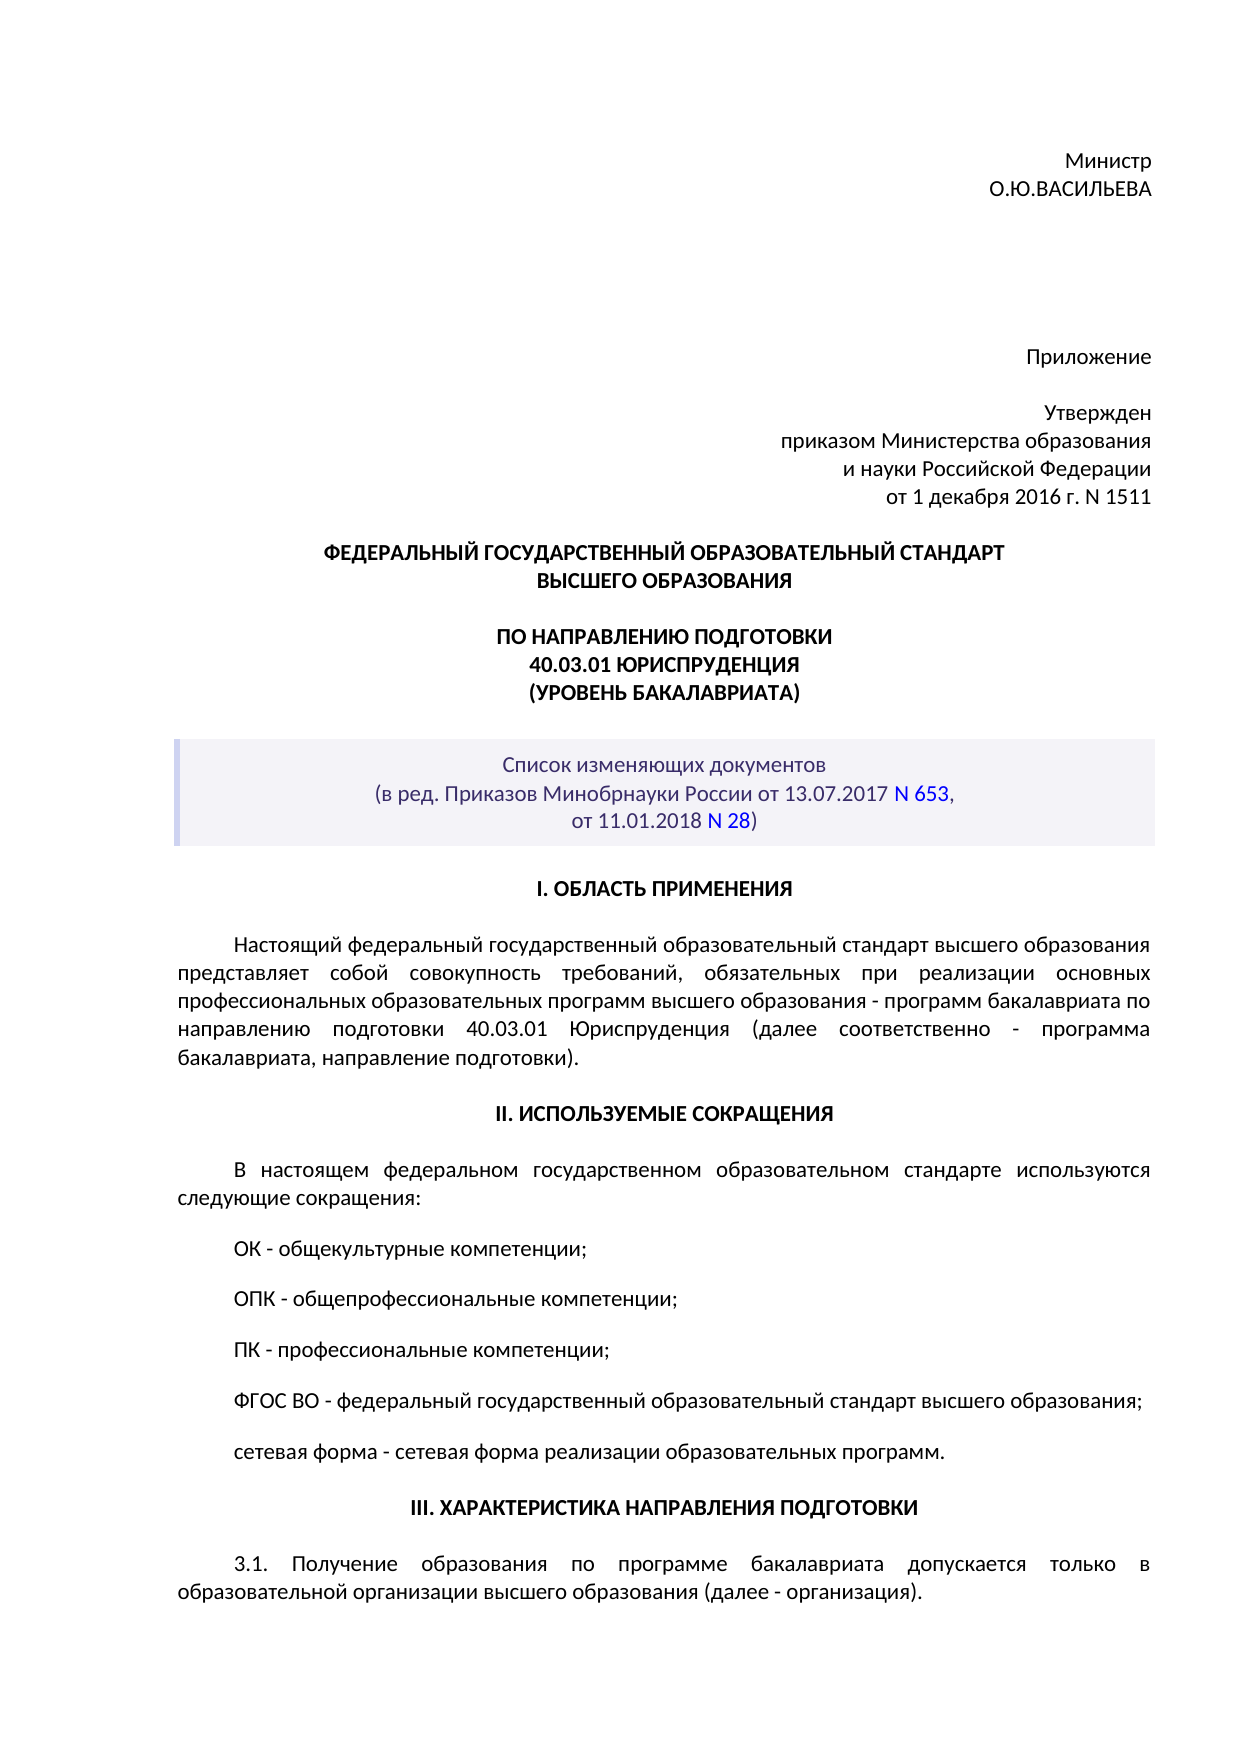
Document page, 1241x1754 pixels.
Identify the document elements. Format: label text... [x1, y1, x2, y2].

text Утвержден [177, 398, 1152, 426]
text Приложение [177, 342, 1152, 370]
text ПК - профессиональные компетенции; [177, 1336, 1152, 1363]
text 3.1. Получение образования по программе бакалавриата допускается только в образовательной организации высшего образования (далее - организация). [177, 1549, 1152, 1606]
title ВЫСШЕГО ОБРАЗОВАНИЯ [177, 566, 1152, 594]
text Министр [177, 146, 1152, 174]
table_header Список изменяющих документов (в ред. Приказов Минобрнауки России от 13.07.2017 N 653, от 11.01.2018 N 28) [180, 739, 1149, 846]
title I. ОБЛАСТЬ ПРИМЕНЕНИЯ [177, 874, 1152, 902]
text ОК - общекультурные компетенции; [177, 1234, 1152, 1262]
text ФГОС ВО - федеральный государственный образовательный стандарт высшего образования; [177, 1386, 1152, 1414]
text приказом Министерства образования [177, 426, 1152, 454]
title 40.03.01 ЮРИСПРУДЕНЦИЯ [177, 651, 1152, 678]
text от 1 декабря 2016 г. N 1511 [177, 482, 1152, 510]
title (УРОВЕНЬ БАКАЛАВРИАТА) [177, 678, 1152, 707]
title II. ИСПОЛЬЗУЕМЫЕ СОКРАЩЕНИЯ [177, 1099, 1152, 1127]
text сетевая форма - сетевая форма реализации образовательных программ. [177, 1437, 1152, 1465]
title ПО НАПРАВЛЕНИЮ ПОДГОТОВКИ [177, 622, 1152, 651]
title ФЕДЕРАЛЬНЫЙ ГОСУДАРСТВЕННЫЙ ОБРАЗОВАТЕЛЬНЫЙ СТАНДАРТ [177, 538, 1152, 566]
text В настоящем федеральном государственном образовательном стандарте используются следующие сокращения: [177, 1155, 1152, 1211]
text Настоящий федеральный государственный образовательный стандарт высшего образования представляет собой совокупность требований, обязательных при реализации основных профессиональных образовательных программ высшего образования - программ бакалавриата по направлению подготовки 40.03.01 Юриспруденция (далее соответственно - программа бакалавриата, направление подготовки). [177, 931, 1152, 1071]
text ОПК - общепрофессиональные компетенции; [177, 1284, 1152, 1313]
text и науки Российской Федерации [177, 454, 1152, 482]
title III. ХАРАКТЕРИСТИКА НАПРАВЛЕНИЯ ПОДГОТОВКИ [177, 1493, 1152, 1521]
text О.Ю.ВАСИЛЬЕВА [177, 174, 1152, 202]
